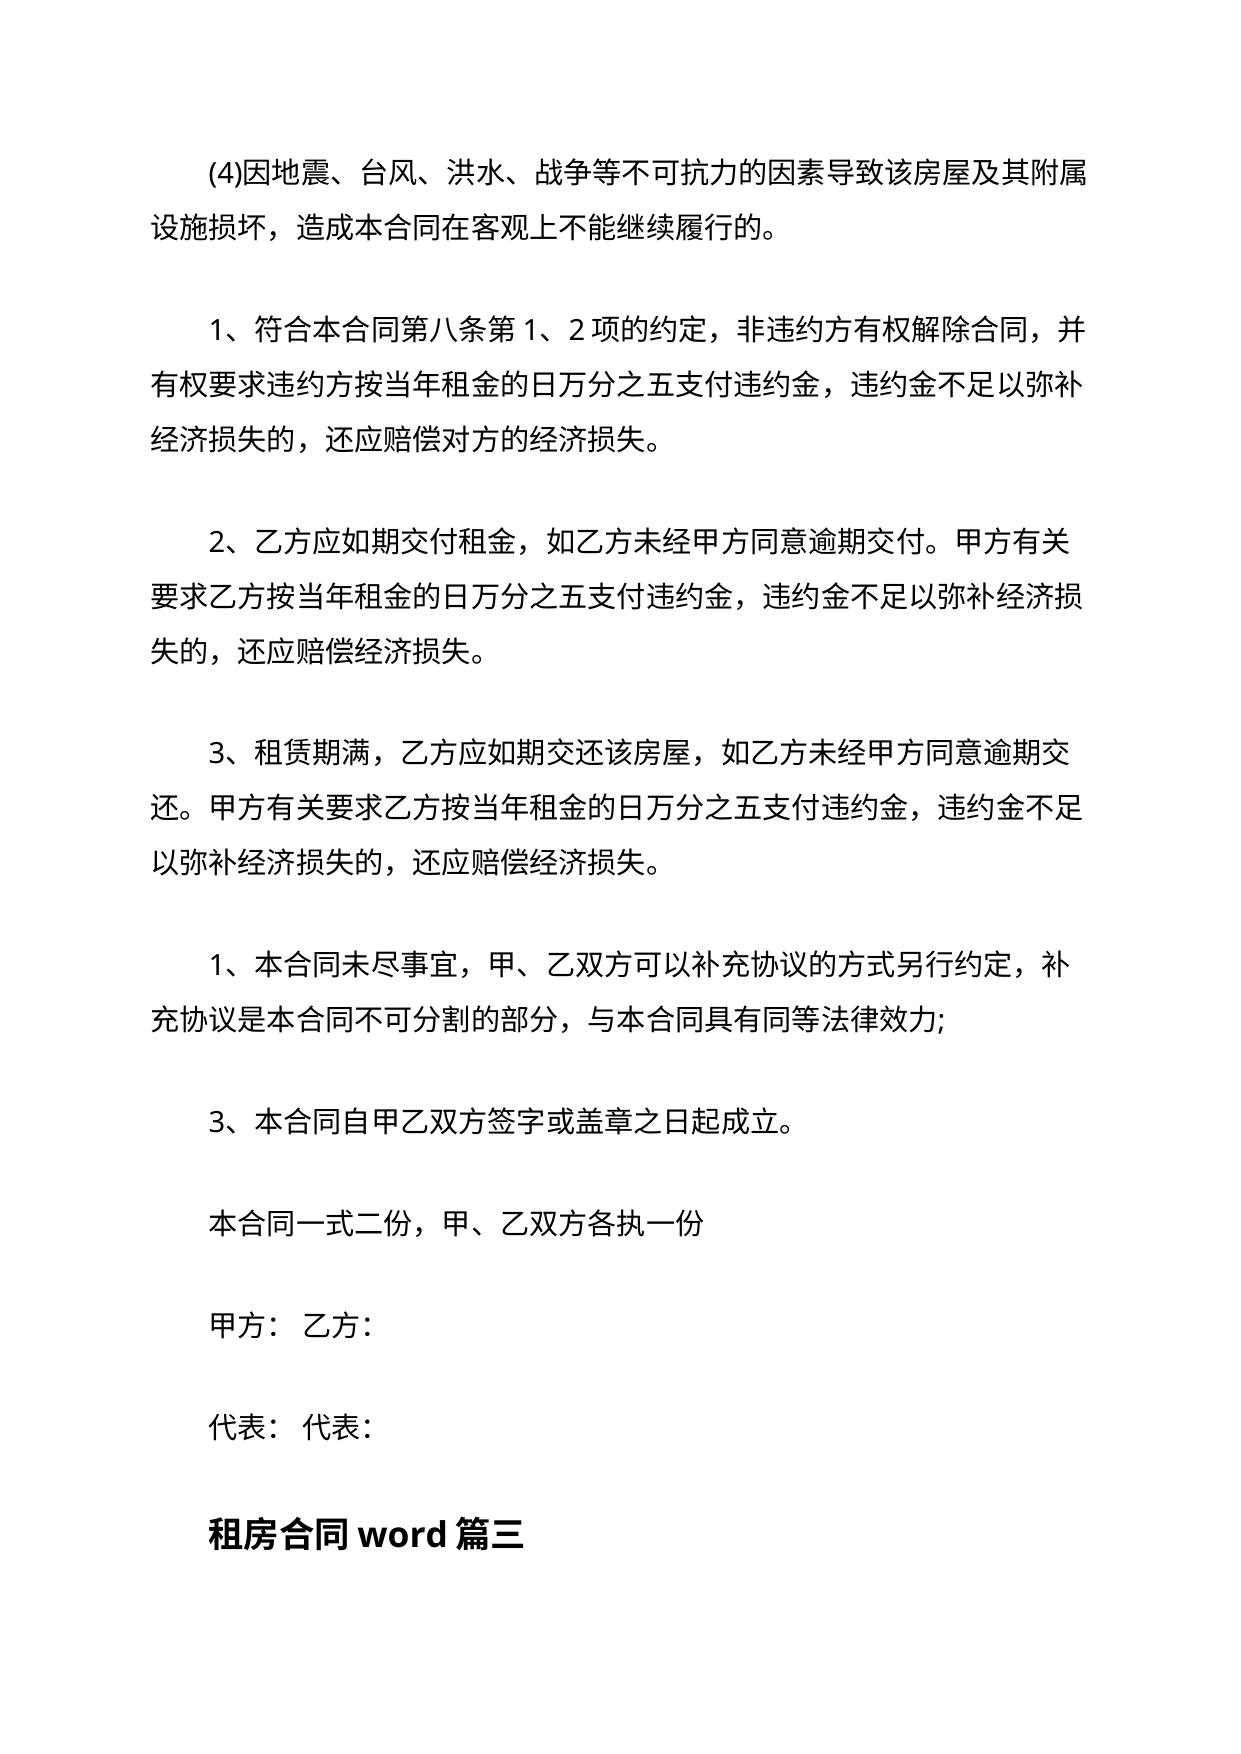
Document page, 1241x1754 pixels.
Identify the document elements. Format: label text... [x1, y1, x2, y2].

text (4)因地震、台风、洪水、战争等不可抗力的因素导致该房屋及其附属设施损坏，造成本合同在客观上不能继续履行的。 [150, 150, 1090, 247]
text 2、乙方应如期交付租金，如乙方未经甲方同意逾期交付。甲方有关要求乙方按当年租金的日万分之五支付违约金，违约金不足以弥补经济损失的，还应赔偿经济损失。 [150, 518, 1090, 671]
text 3、本合同自甲乙双方签字或盖章之日起成立。 [150, 1099, 1090, 1141]
text 本合同一式二份，甲、乙双方各执一份 [150, 1201, 1090, 1243]
text 甲方： 乙方： [150, 1302, 1090, 1345]
text 1、符合本合同第八条第1、2项的约定，非违约方有权解除合同，并有权要求违约方按当年租金的日万分之五支付违约金，违约金不足以弥补经济损失的，还应赔偿对方的经济损失。 [150, 307, 1090, 459]
text 代表： 代表： [150, 1404, 1090, 1447]
text 3、租赁期满，乙方应如期交还该房屋，如乙方未经甲方同意逾期交还。甲方有关要求乙方按当年租金的日万分之五支付违约金，违约金不足以弥补经济损失的，还应赔偿经济损失。 [150, 730, 1090, 882]
text 1、本合同未尽事宜，甲、乙双方可以补充协议的方式另行约定，补充协议是本合同不可分割的部分，与本合同具有同等法律效力; [150, 942, 1090, 1039]
text 租房合同word篇三 [150, 1506, 1090, 1557]
